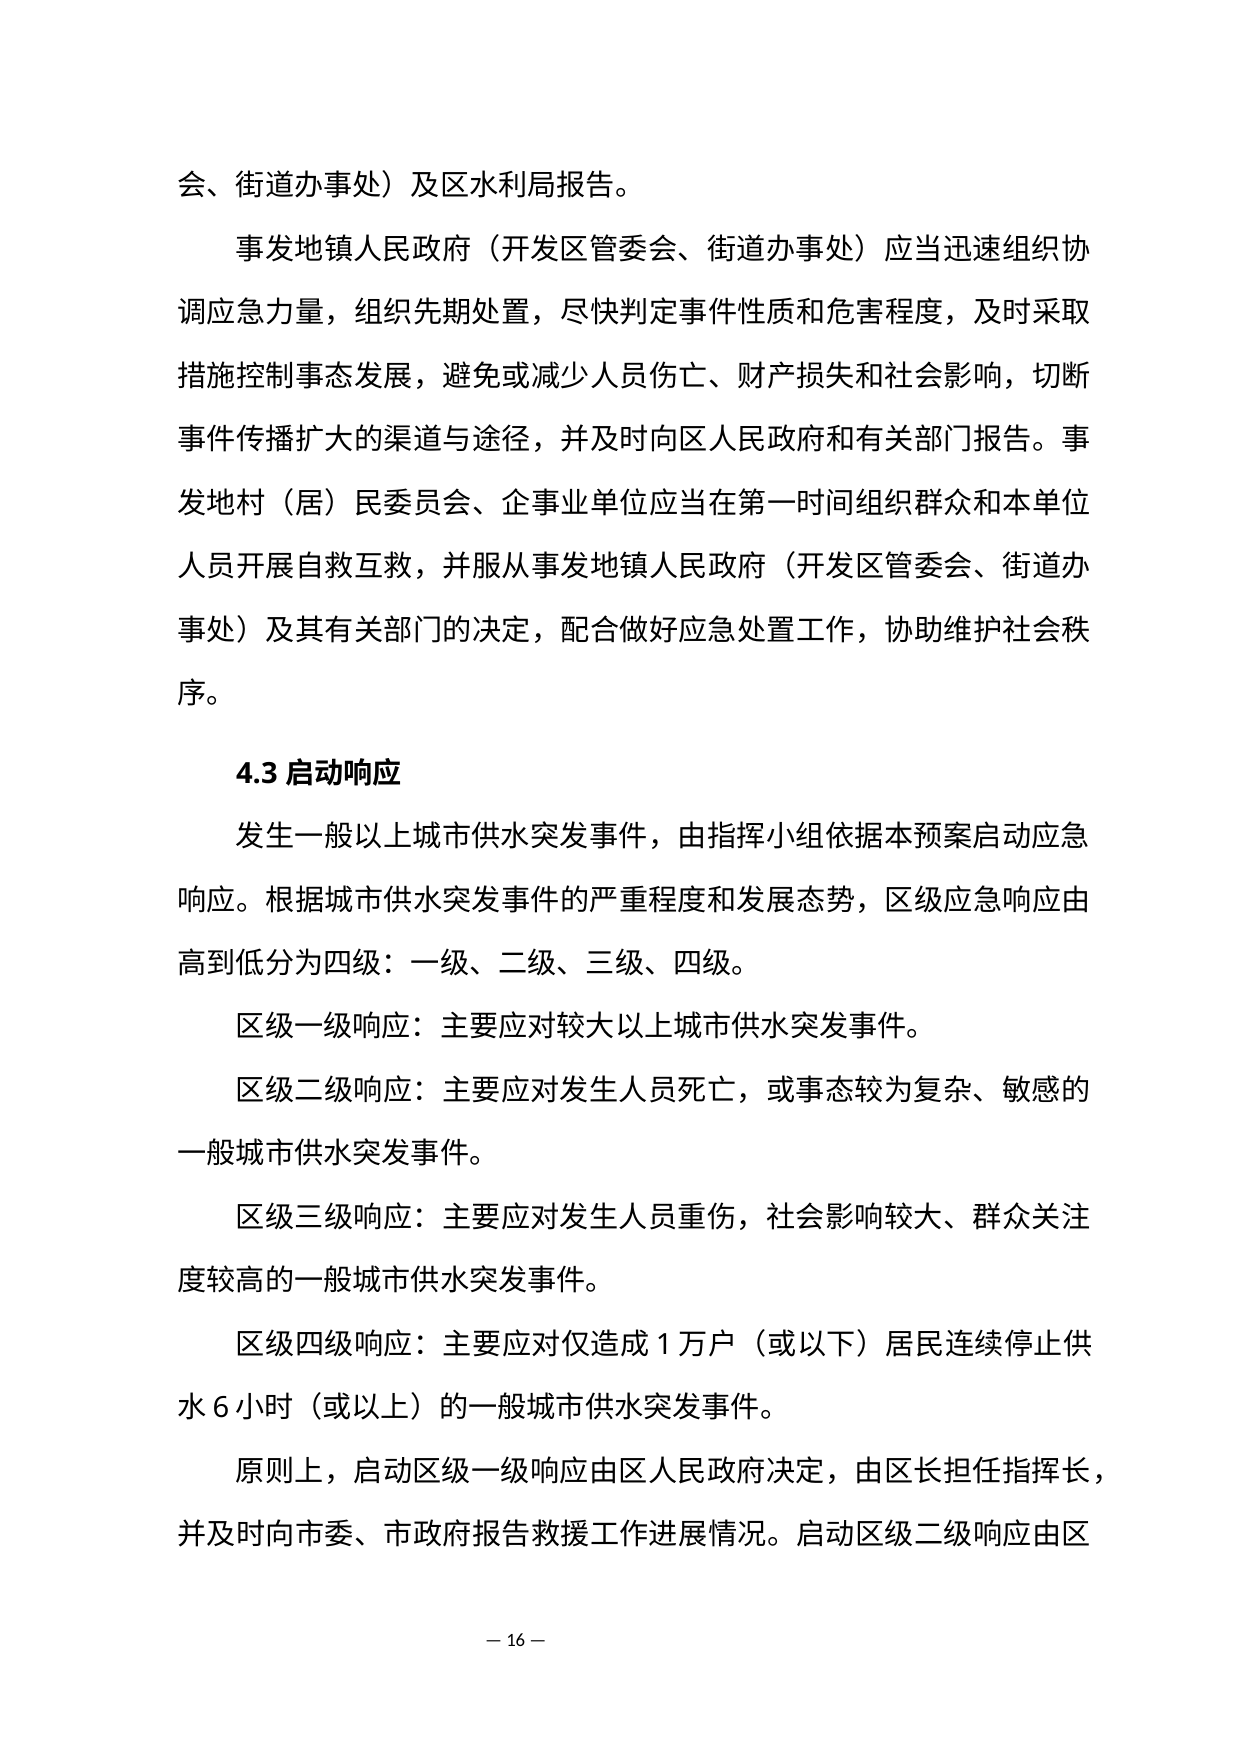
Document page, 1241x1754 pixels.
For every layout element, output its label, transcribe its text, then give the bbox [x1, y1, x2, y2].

text 区级一级响应：主要应对较大以上城市供水突发事件。 [177, 1003, 1092, 1045]
text 事发地镇人民政府（开发区管委会、街道办事处）应当迅速组织协调应急力量，组织先期处置，尽快判定事件性质和危害程度，及时采取措施控制事态发展，避免或减少人员伤亡、财产损失和社会影响，切断事件传播扩大的渠道与途径，并及时向区人民政府和有关部门报告。事发地村（居）民委员会、企事业单位应当在第一时间组织群众和本单位人员开展自救互救，并服从事发地镇人民政府（开发区管委会、街道办事处）及其有关部门的决定，配合做好应急处置工作，协助维护社会秩序。 [177, 225, 1092, 712]
text 区级二级响应：主要应对发生人员死亡，或事态较为复杂、敏感的一般城市供水突发事件。 [177, 1066, 1092, 1172]
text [177, 162, 1092, 204]
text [177, 1447, 1092, 1553]
text 区级三级响应：主要应对发生人员重伤，社会影响较大、群众关注度较高的一般城市供水突发事件。 [177, 1193, 1092, 1299]
subtitle 4.3 启动响应 [177, 749, 1092, 792]
text 区级四级响应：主要应对仅造成1万户（或以下）居民连续停止供水6小时（或以上）的一般城市供水突发事件。 [177, 1320, 1092, 1426]
text 发生一般以上城市供水突发事件，由指挥小组依据本预案启动应急响应。根据城市供水突发事件的严重程度和发展态势，区级应急响应由高到低分为四级：一级、二级、三级、四级。 [177, 813, 1092, 982]
